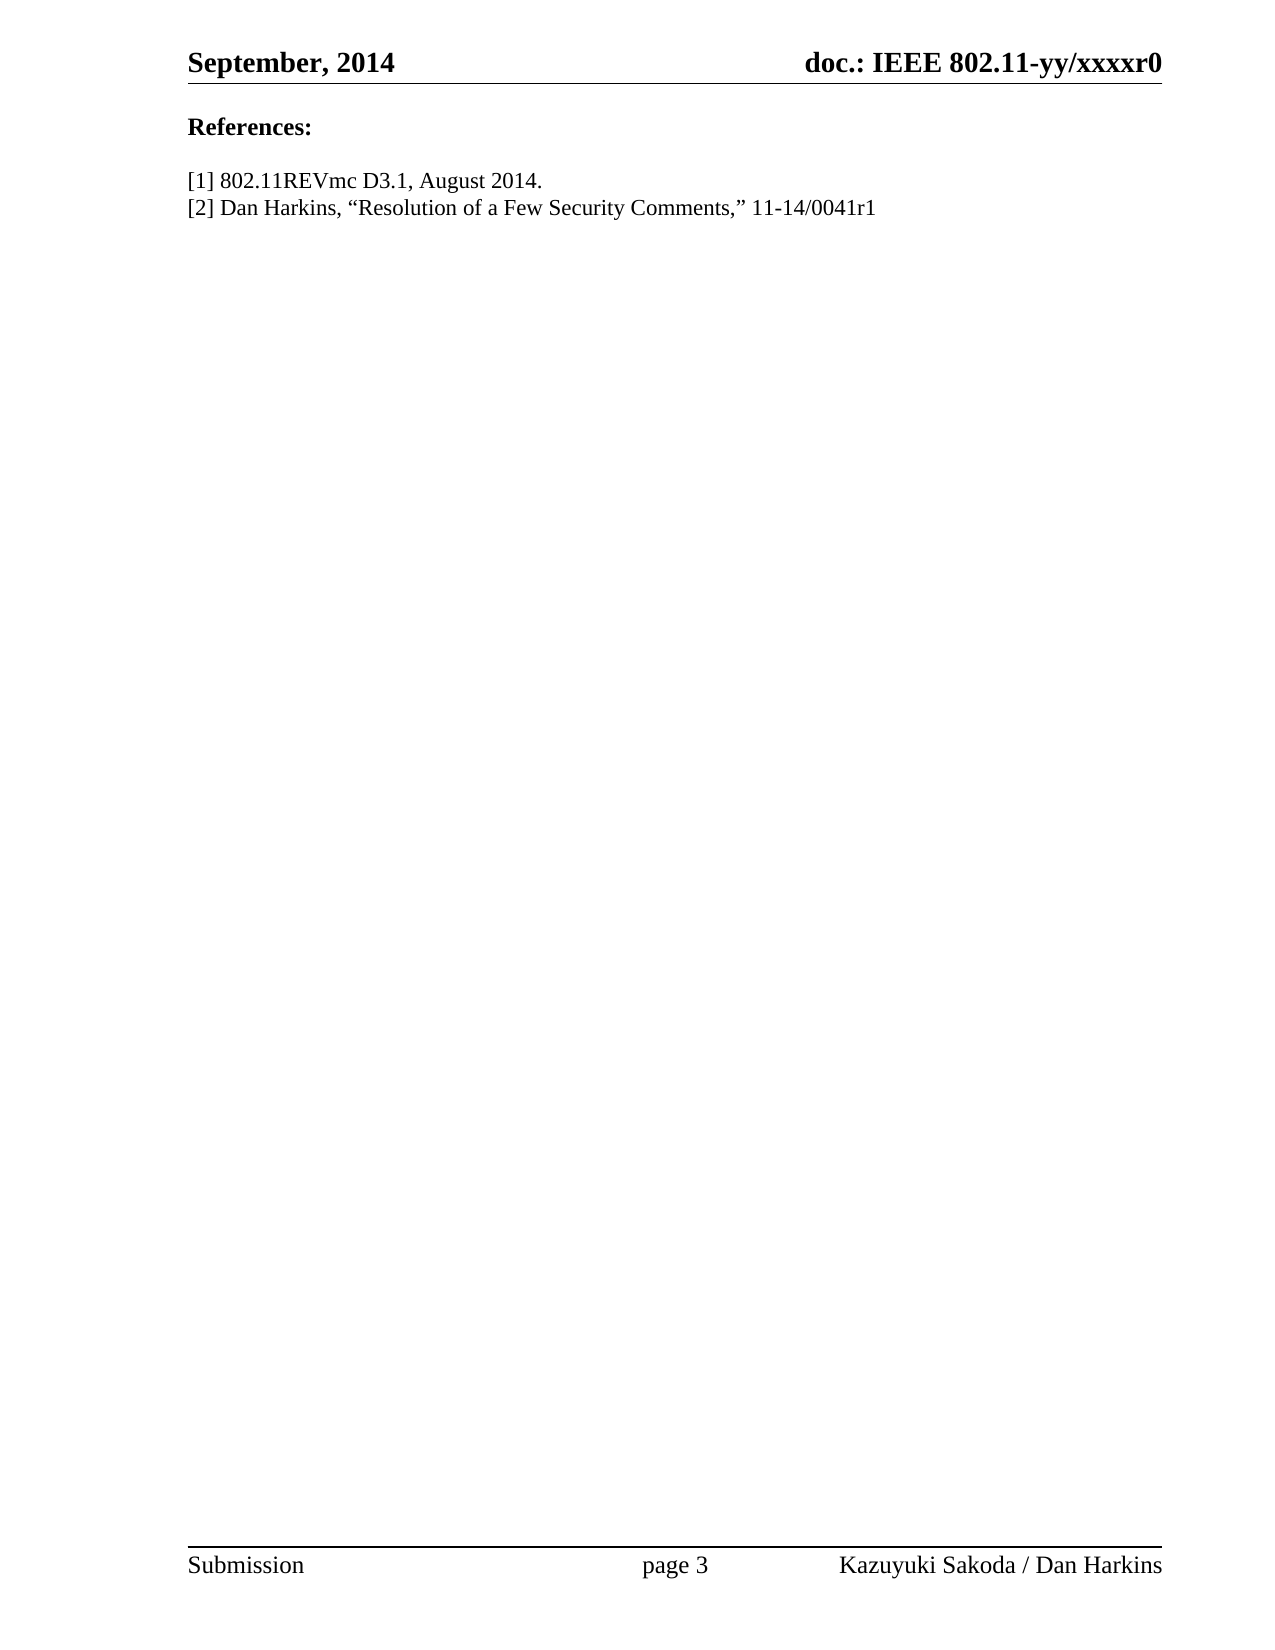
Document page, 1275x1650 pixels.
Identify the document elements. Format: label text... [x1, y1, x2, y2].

text [2] Dan Harkins, “Resolution of a Few Security Comments,” 11-14/0041r1 [187, 194, 1162, 220]
text References: [187, 112, 1162, 141]
text [1] 802.11REVmc D3.1, August 2014. [187, 168, 1162, 194]
